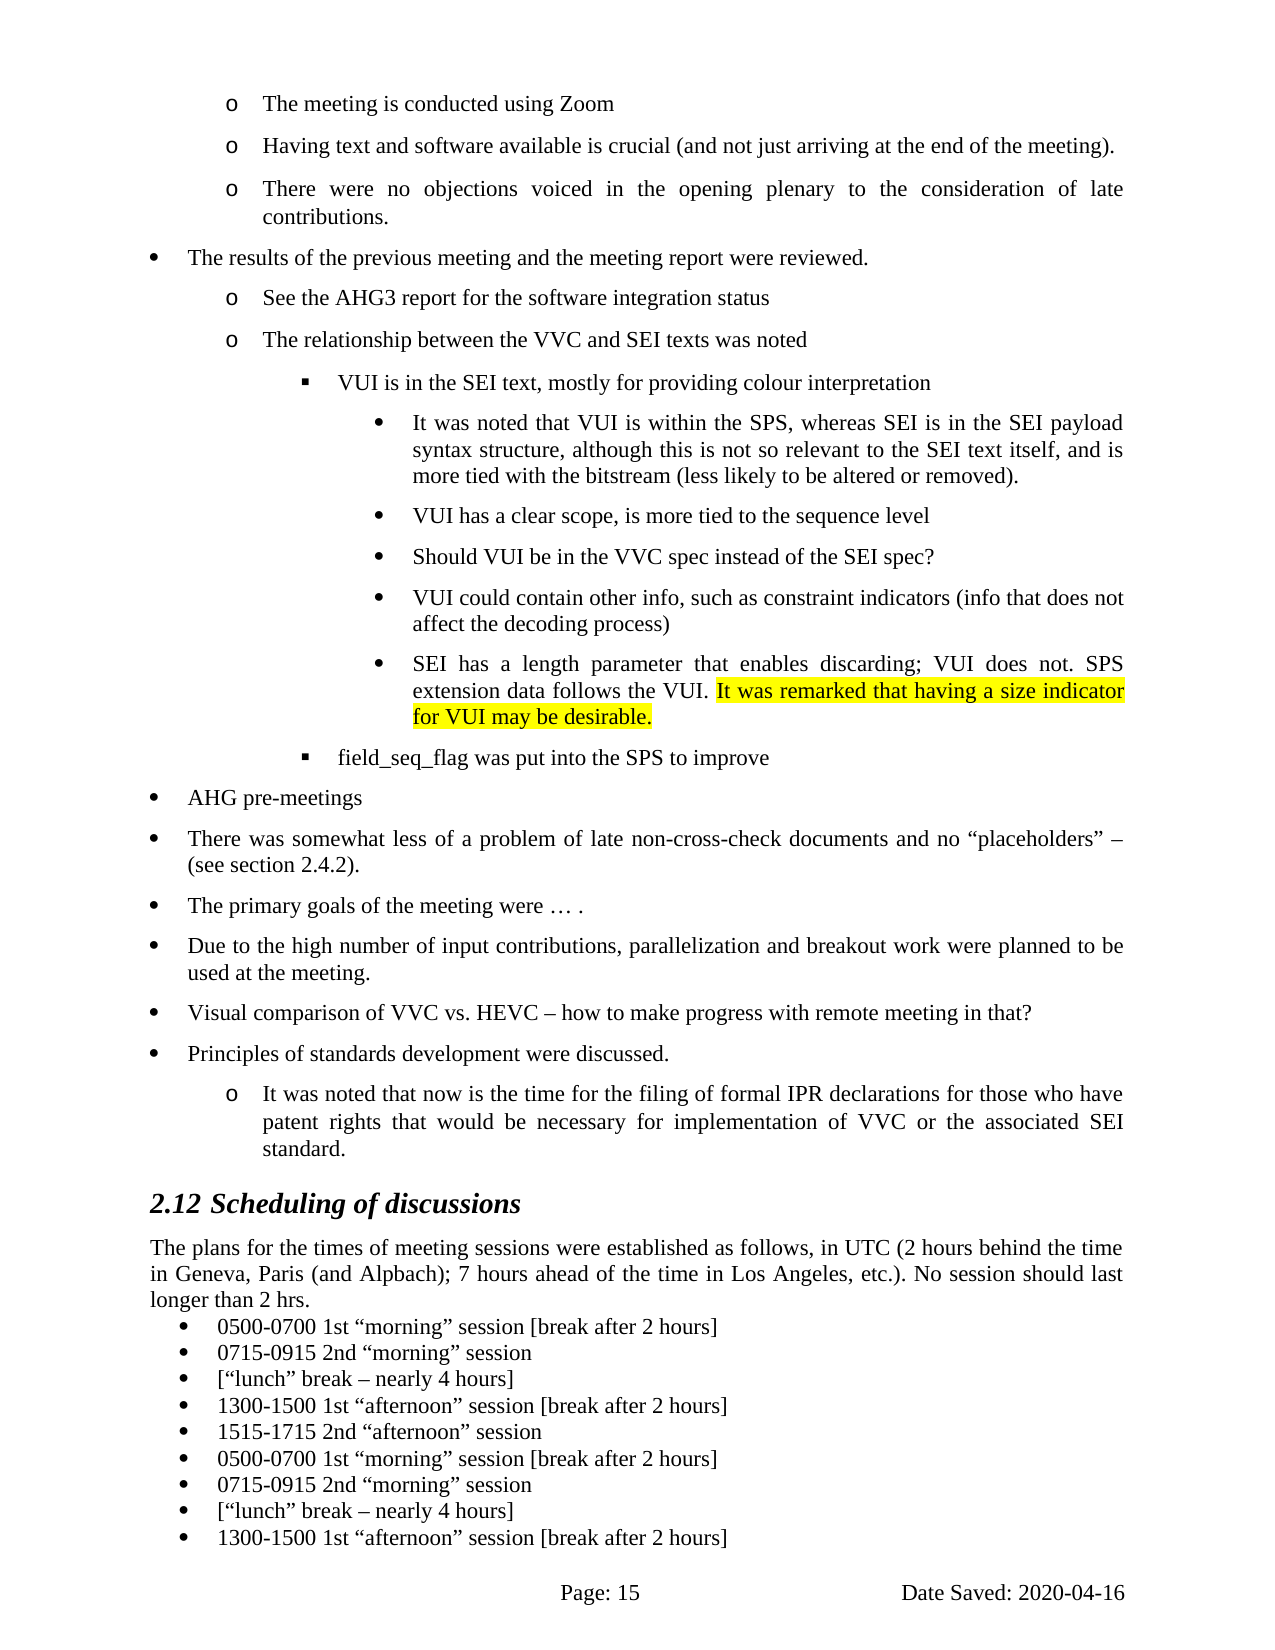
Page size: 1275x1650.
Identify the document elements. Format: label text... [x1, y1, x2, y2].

list 0715-0915 2nd “morning” session [179, 1471, 1125, 1497]
list 1300-1500 1st “afternoon” session [break after 2 hours] [179, 1392, 1125, 1418]
list Principles of standards development were discussed. [150, 1039, 1125, 1066]
list Due to the high number of input contributions, parallelization and breakout work were planned to be used at the meeting. [150, 932, 1125, 985]
list AHG pre-meetings [150, 784, 1125, 811]
subtitle Scheduling of discussions [150, 1186, 1125, 1219]
list There were no objections voiced in the opening plenary to the consideration of late contributions. [225, 175, 1125, 229]
list VUI could contain other info, such as constraint indicators (info that does not affect the decoding process) [375, 584, 1125, 636]
list [“lunch” break – nearly 4 hours] [179, 1366, 1125, 1392]
list 0500-0700 1st “morning” session [break after 2 hours] [179, 1313, 1125, 1339]
list VUI is in the SEI text, mostly for providing colour interpretation [300, 369, 1125, 395]
list The meeting is conducted using Zoom [225, 90, 1125, 118]
list 1515-1715 2nd “afternoon” session [179, 1418, 1125, 1444]
list See the AHG3 report for the software integration status [225, 284, 1125, 312]
list The relationship between the VVC and SEI texts was noted [225, 326, 1125, 355]
list It was noted that VUI is within the SPS, whereas SEI is in the SEI payload syntax structure, although this is not so relevant to the SEI text itself, and is more tied with the bitstream (less likely to be altered or removed). [375, 409, 1125, 488]
list It was noted that now is the time for the filing of formal IPR declarations for those who have patent rights that would be necessary for implementation of VVC or the associated SEI standard. [225, 1080, 1125, 1161]
list SEI has a length parameter that enables discarding; VUI does not. SPS extension data follows the VUI. It was remarked that having a size indicator for VUI may be desirable. [375, 651, 1125, 729]
list field_seq_flag was put into the SPS to improve [300, 744, 1125, 770]
list Should VUI be in the VVC spec instead of the SEI spec? [375, 543, 1125, 569]
list The plans for the times of meeting sessions were established as follows, in UTC (2 hours behind the time in Geneva, Paris (and Alpbach); 7 hours ahead of the time in Los Angeles, etc.). No session should last longer than 2 hrs. [150, 1234, 1125, 1313]
list [“lunch” break – nearly 4 hours] [179, 1497, 1125, 1524]
list The results of the previous meeting and the meeting report were reviewed. [150, 243, 1125, 270]
list 1300-1500 1st “afternoon” session [break after 2 hours] [179, 1524, 1125, 1550]
list 0715-0915 2nd “morning” session [179, 1339, 1125, 1366]
list Having text and software available is crucial (and not just arriving at the end of the meeting). [225, 132, 1125, 161]
list VUI has a clear scope, is more tied to the sequence level [375, 503, 1125, 529]
list The primary goals of the meeting were … . [150, 892, 1125, 918]
list 0500-0700 1st “morning” session [break after 2 hours] [179, 1444, 1125, 1471]
list Visual comparison of VVC vs. HEVC – how to make progress with remote meeting in that? [150, 999, 1125, 1025]
list There was somewhat less of a problem of late non-cross-check documents and no “placeholders” – (see section 2.4.2). [150, 825, 1125, 877]
